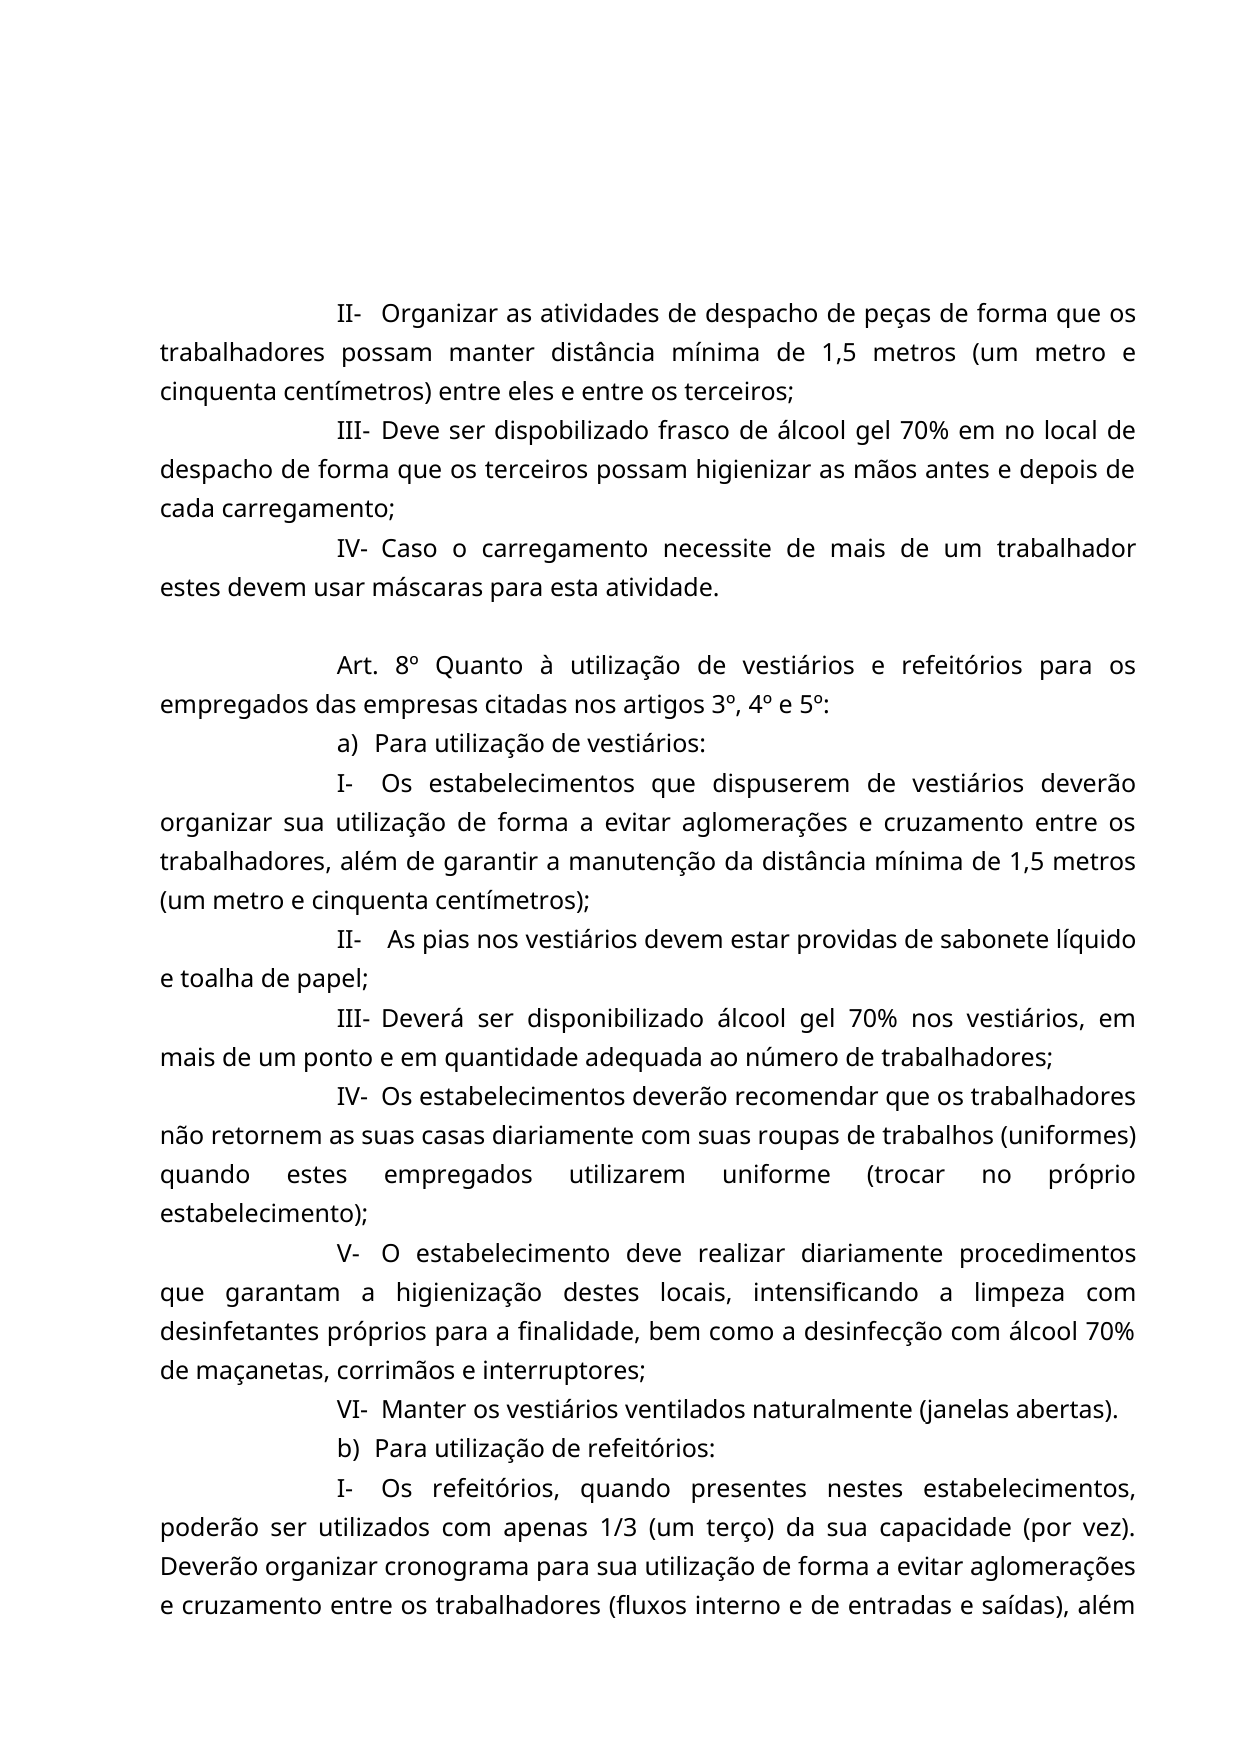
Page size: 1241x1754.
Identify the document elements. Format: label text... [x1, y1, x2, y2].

list Para utilização de refeitórios: [337, 1431, 1137, 1465]
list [159, 1470, 1137, 1622]
list Deve ser dispobilizado frasco de álcool gel 70% em no local de despacho de forma que os terceiros possam higienizar as mãos antes e depois de cada carregamento; [159, 413, 1137, 525]
list Art. 8º Quanto à utilização de vestiários e refeitórios para os empregados das empresas citadas nos artigos 3º, 4º e 5º: [159, 648, 1137, 721]
list Para utilização de vestiários: [337, 726, 1137, 760]
list Organizar as atividades de despacho de peças de forma que os trabalhadores possam manter distância mínima de 1,5 metros (um metro e cinquenta centímetros) entre eles e entre os terceiros; [159, 295, 1137, 408]
list Manter os vestiários ventilados naturalmente (janelas abertas). [159, 1392, 1137, 1426]
list Os estabelecimentos deverão recomendar que os trabalhadores não retornem as suas casas diariamente com suas roupas de trabalhos (uniformes) quando estes empregados utilizarem uniforme (trocar no próprio estabelecimento); [159, 1079, 1137, 1230]
list Os estabelecimentos que dispuserem de vestiários deverão organizar sua utilização de forma a evitar aglomerações e cruzamento entre os trabalhadores, além de garantir a manutenção da distância mínima de 1,5 metros (um metro e cinquenta centímetros); [159, 765, 1137, 917]
list As pias nos vestiários devem estar providas de sabonete líquido e toalha de papel; [159, 922, 1137, 995]
list Deverá ser disponibilizado álcool gel 70% nos vestiários, em mais de um ponto e em quantidade adequada ao número de trabalhadores; [159, 1000, 1137, 1073]
list Caso o carregamento necessite de mais de um trabalhador estes devem usar máscaras para esta atividade. [159, 530, 1137, 603]
list O estabelecimento deve realizar diariamente procedimentos que garantam a higienização destes locais, intensificando a limpeza com desinfetantes próprios para a finalidade, bem como a desinfecção com álcool 70% de maçanetas, corrimãos e interruptores; [159, 1235, 1137, 1387]
